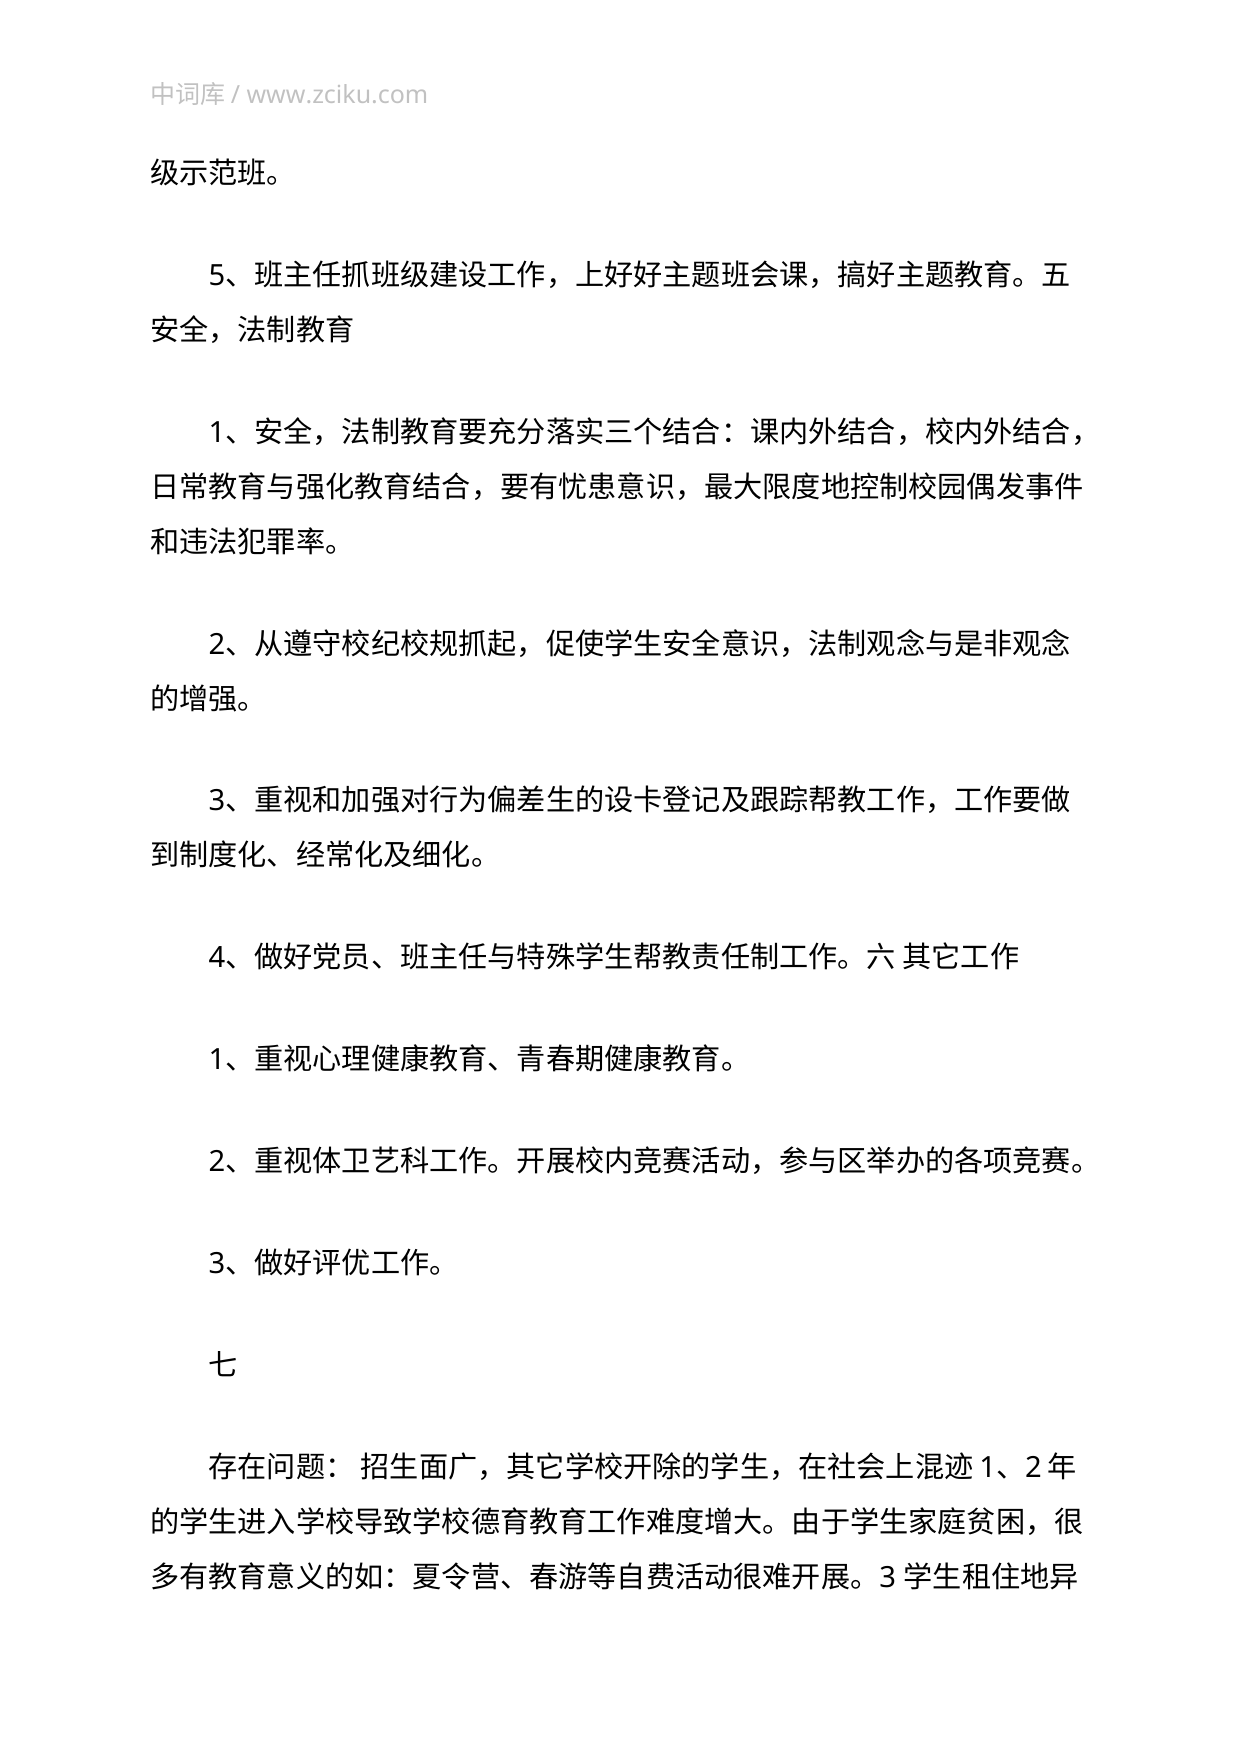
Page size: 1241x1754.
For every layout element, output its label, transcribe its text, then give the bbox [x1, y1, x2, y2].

text 1、安全，法制教育要充分落实三个结合：课内外结合，校内外结合，日常教育与强化教育结合，要有忧患意识，最大限度地控制校园偶发事件和违法犯罪率。 [150, 408, 1090, 561]
text 2、重视体卫艺科工作。开展校内竞赛活动，参与区举办的各项竞赛。 [150, 1138, 1090, 1180]
text 5、班主任抓班级建设工作，上好好主题班会课，搞好主题教育。五 安全，法制教育 [150, 252, 1090, 349]
text 七 [150, 1342, 1090, 1384]
text 4、做好党员、班主任与特殊学生帮教责任制工作。六 其它工作 [150, 934, 1090, 976]
text 3、做好评优工作。 [150, 1240, 1090, 1282]
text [150, 150, 1090, 192]
text 2、从遵守校纪校规抓起，促使学生安全意识，法制观念与是非观念的增强。 [150, 620, 1090, 717]
text 1、重视心理健康教育、青春期健康教育。 [150, 1036, 1090, 1078]
text 3、重视和加强对行为偏差生的设卡登记及跟踪帮教工作，工作要做到制度化、经常化及细化。 [150, 777, 1090, 874]
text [150, 1443, 1090, 1596]
